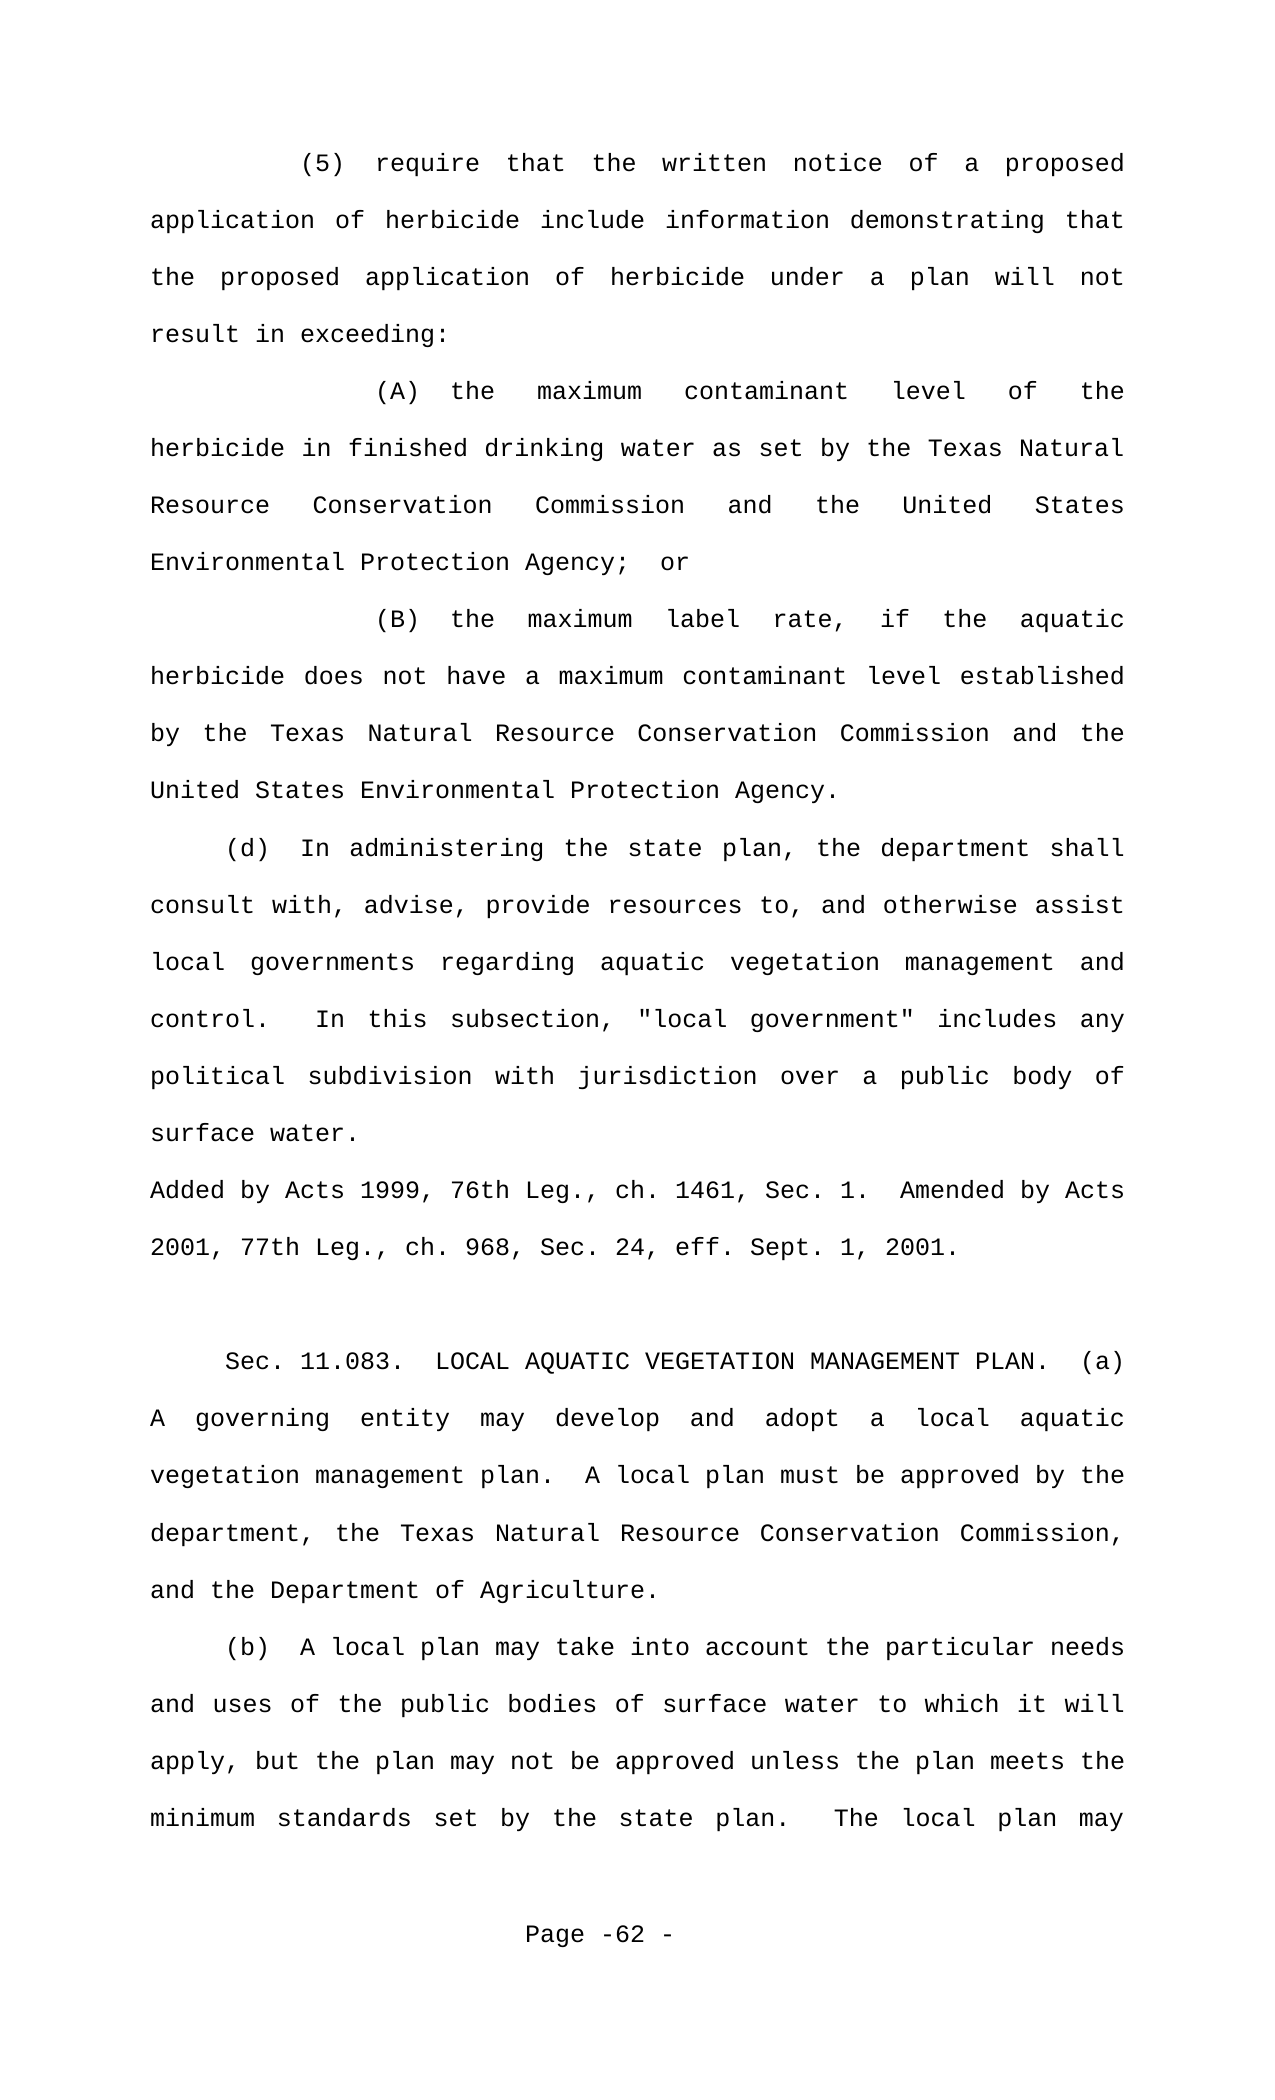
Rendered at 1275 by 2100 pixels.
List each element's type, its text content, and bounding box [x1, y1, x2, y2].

text (5) require that the written notice of a proposed application of herbicide include information demonstrating that the proposed application of herbicide under a plan will not result in exceeding: [150, 150, 1125, 350]
text (A) the maximum contaminant level of the herbicide in finished drinking water as set by the Texas Natural Resource Conservation Commission and the United States Environmental Protection Agency; or [150, 378, 1125, 578]
text (B) the maximum label rate, if the aquatic herbicide does not have a maximum contaminant level established by the Texas Natural Resource Conservation Commission and the United States Environmental Protection Agency. [150, 607, 1125, 806]
text Added by Acts 1999, 76th Leg., ch. 1461, Sec. 1. Amended by Acts 2001, 77th Leg., ch. 968, Sec. 24, eff. Sept. 1, 2001. [150, 1177, 1125, 1263]
text (d) In administering the state plan, the department shall consult with, advise, provide resources to, and otherwise assist local governments regarding aquatic vegetation management and control. In this subsection, "local government" includes any political subdivision with jurisdiction over a public body of surface water. [150, 835, 1125, 1149]
